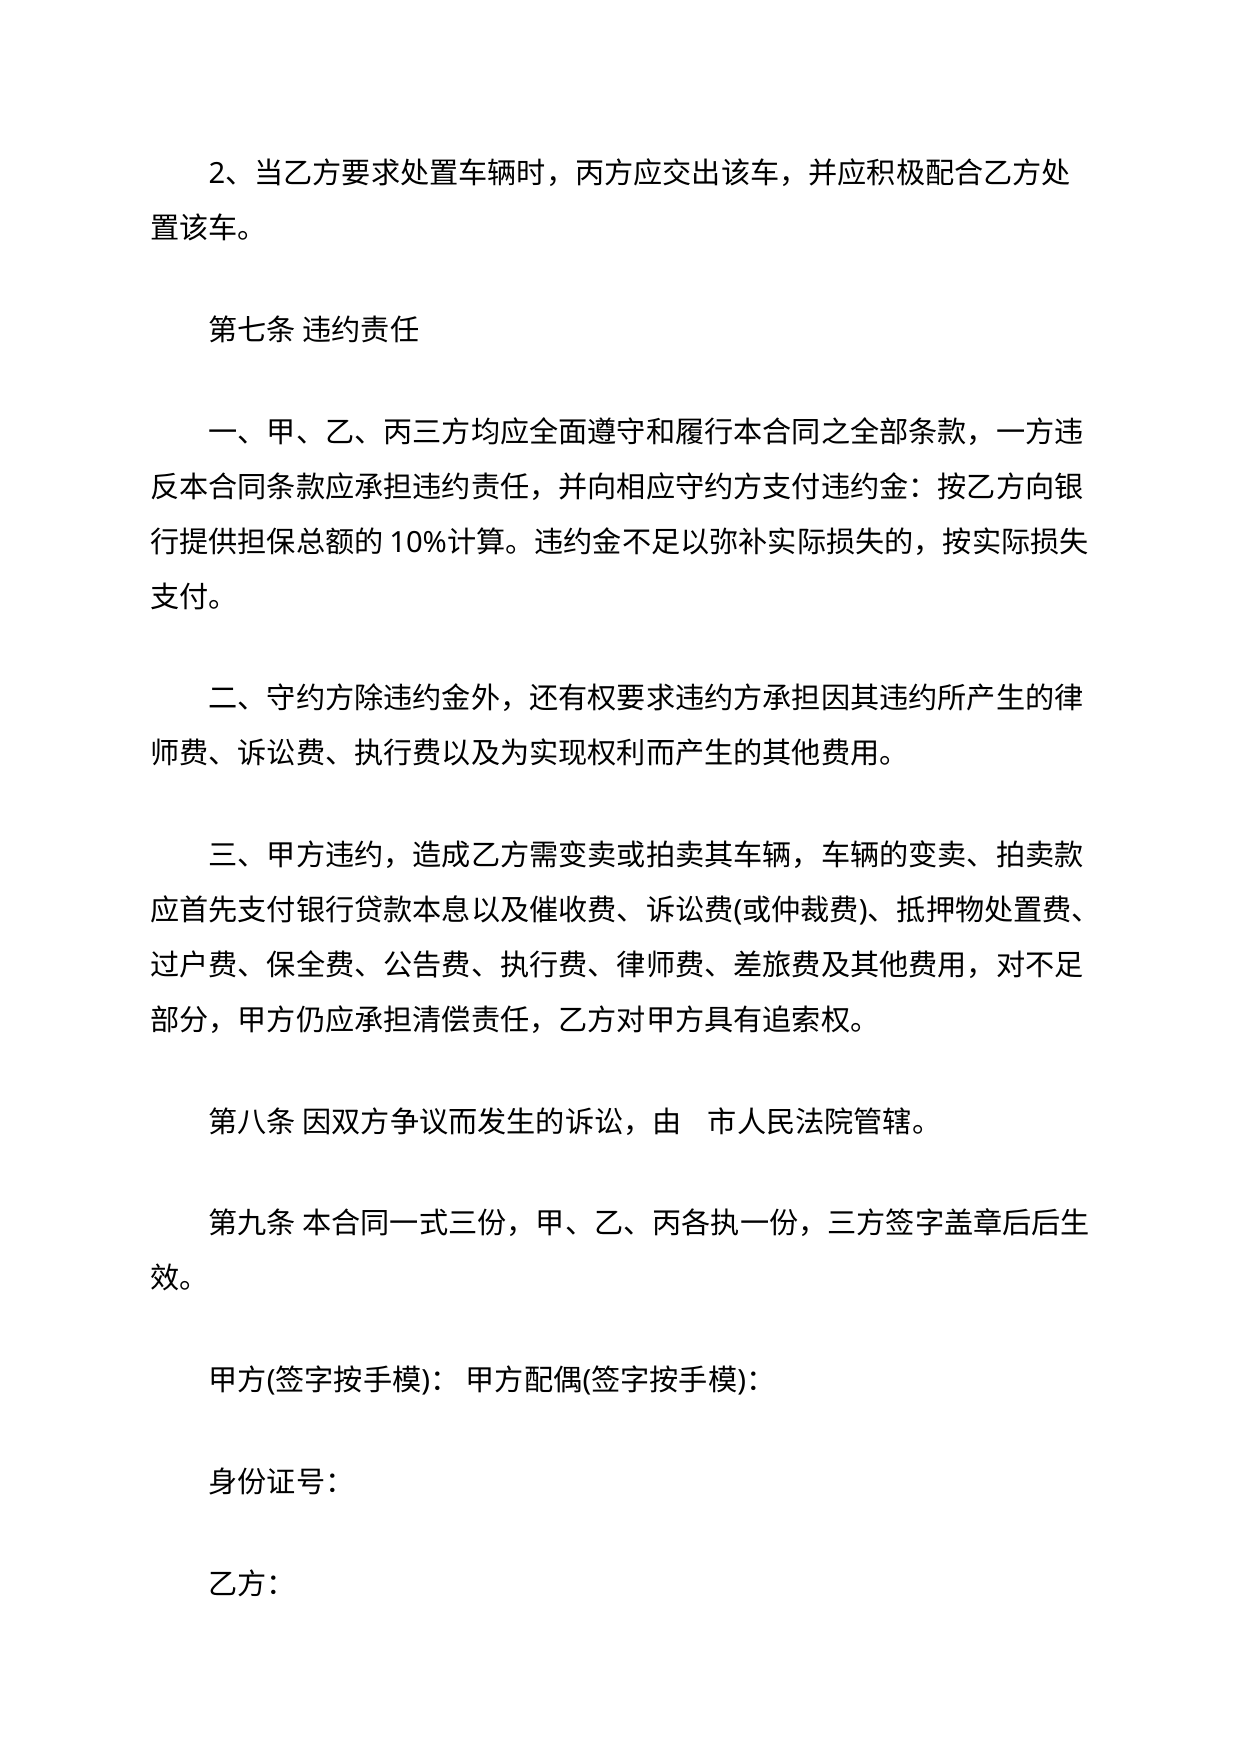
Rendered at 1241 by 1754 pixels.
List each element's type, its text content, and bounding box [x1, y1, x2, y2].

text 2、当乙方要求处置车辆时，丙方应交出该车，并应积极配合乙方处置该车。 [150, 150, 1090, 247]
text 乙方： [150, 1561, 1090, 1603]
text 一、甲、乙、丙三方均应全面遵守和履行本合同之全部条款，一方违反本合同条款应承担违约责任，并向相应守约方支付违约金：按乙方向银行提供担保总额的10%计算。违约金不足以弥补实际损失的，按实际损失支付。 [150, 408, 1090, 616]
text 第八条 因双方争议而发生的诉讼，由 市人民法院管辖。 [150, 1098, 1090, 1141]
text 二、守约方除违约金外，还有权要求违约方承担因其违约所产生的律师费、诉讼费、执行费以及为实现权利而产生的其他费用。 [150, 675, 1090, 772]
text 第九条 本合同一式三份，甲、乙、丙各执一份，三方签字盖章后后生效。 [150, 1200, 1090, 1297]
text 甲方(签字按手模)： 甲方配偶(签字按手模)： [150, 1357, 1090, 1399]
text 身份证号： [150, 1459, 1090, 1501]
text 第七条 违约责任 [150, 307, 1090, 349]
text 三、甲方违约，造成乙方需变卖或拍卖其车辆，车辆的变卖、拍卖款应首先支付银行贷款本息以及催收费、诉讼费(或仲裁费)、抵押物处置费、过户费、保全费、公告费、执行费、律师费、差旅费及其他费用，对不足部分，甲方仍应承担清偿责任，乙方对甲方具有追索权。 [150, 832, 1090, 1039]
